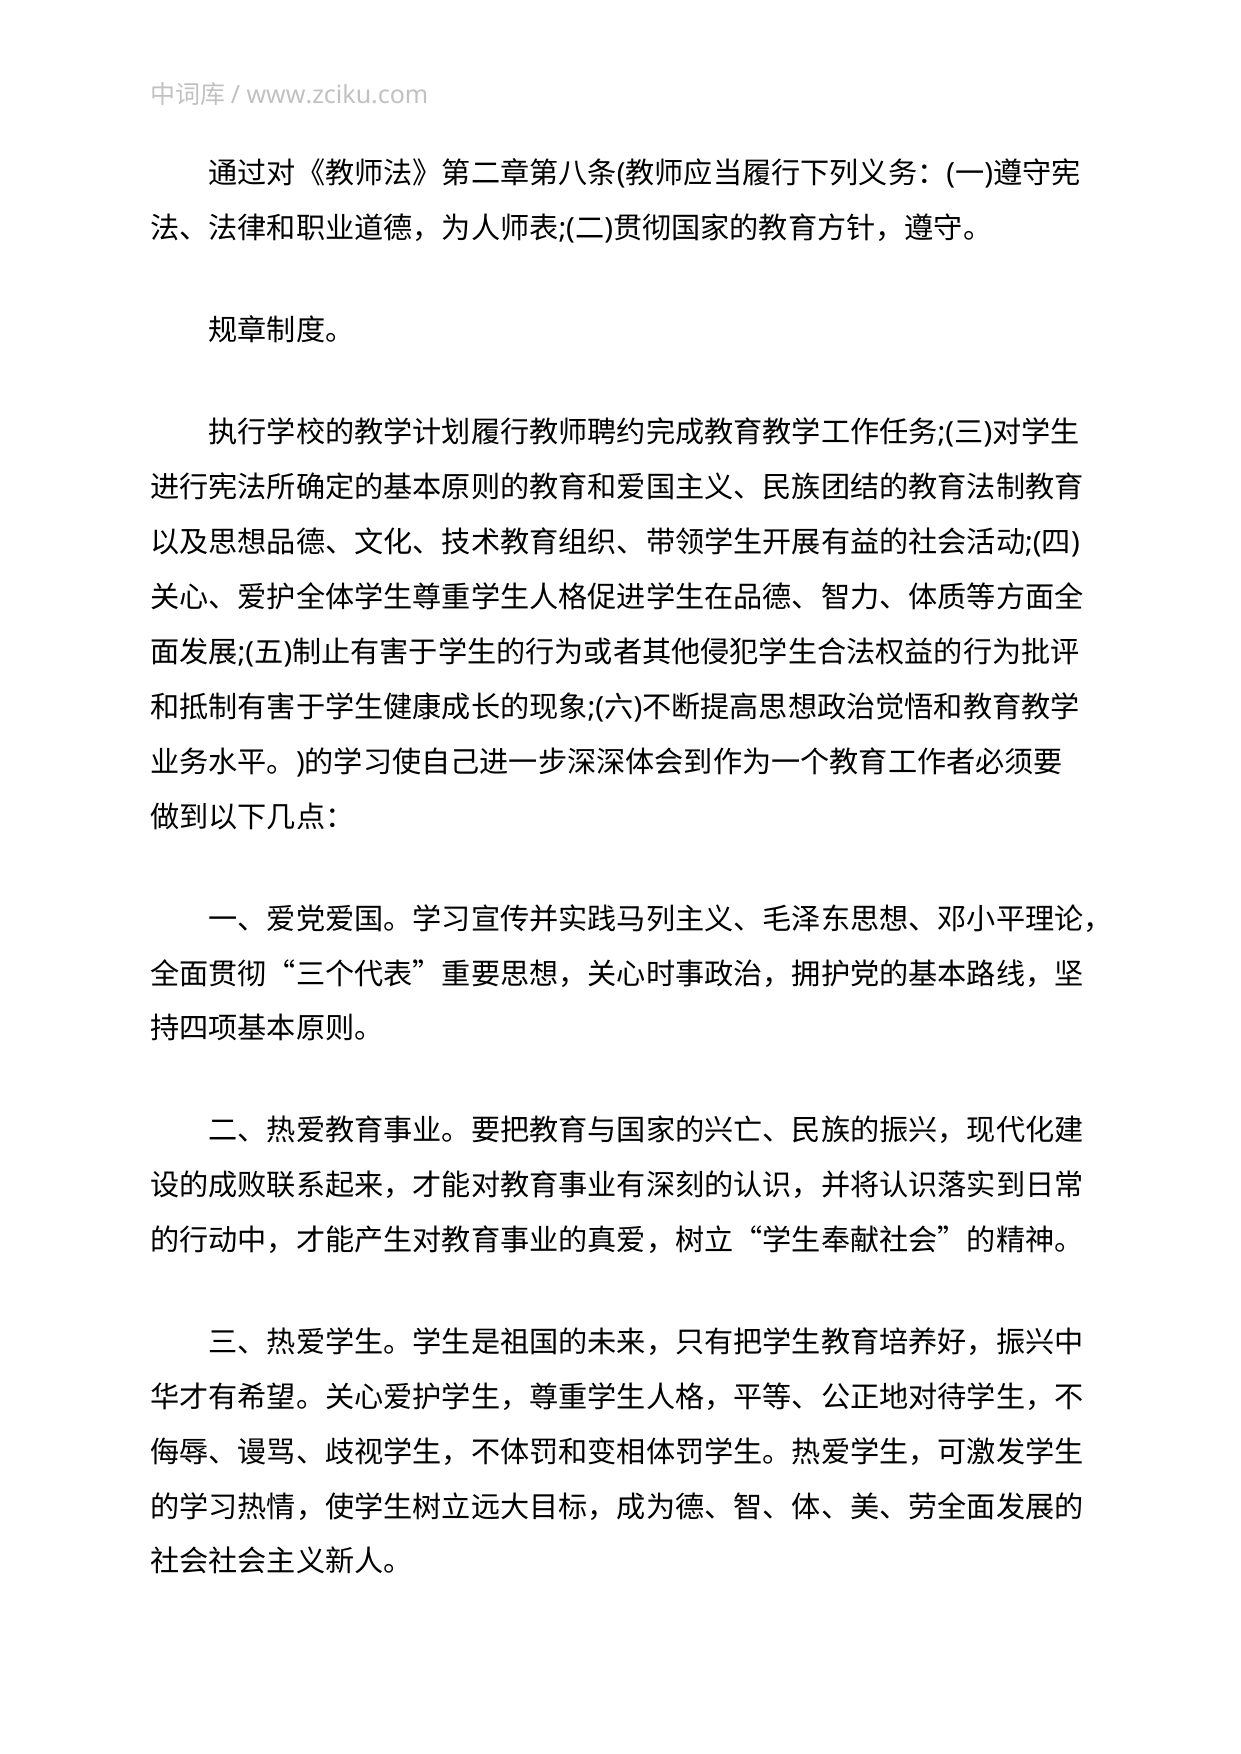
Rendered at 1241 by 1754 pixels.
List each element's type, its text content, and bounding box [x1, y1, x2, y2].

text 通过对《教师法》第二章第八条(教师应当履行下列义务：(一)遵守宪法、法律和职业道德，为人师表;(二)贯彻国家的教育方针，遵守。 [150, 150, 1090, 247]
text 规章制度。 [150, 307, 1090, 349]
text 执行学校的教学计划履行教师聘约完成教育教学工作任务;(三)对学生进行宪法所确定的基本原则的教育和爱国主义、民族团结的教育法制教育以及思想品德、文化、技术教育组织、带领学生开展有益的社会活动;(四)关心、爱护全体学生尊重学生人格促进学生在品德、智力、体质等方面全面发展;(五)制止有害于学生的行为或者其他侵犯学生合法权益的行为批评和抵制有害于学生健康成长的现象;(六)不断提高思想政治觉悟和教育教学业务水平。)的学习使自己进一步深深体会到作为一个教育工作者必须要做到以下几点： [150, 409, 1090, 836]
text 三、热爱学生。学生是祖国的未来，只有把学生教育培养好，振兴中华才有希望。关心爱护学生，尊重学生人格，平等、公正地对待学生，不侮辱、谩骂、歧视学生，不体罚和变相体罚学生。热爱学生，可激发学生的学习热情，使学生树立远大目标，成为德、智、体、美、劳全面发展的社会社会主义新人。 [150, 1318, 1090, 1580]
text 一、爱党爱国。学习宣传并实践马列主义、毛泽东思想、邓小平理论，全面贯彻“三个代表”重要思想，关心时事政治，拥护党的基本路线，坚持四项基本原则。 [150, 895, 1090, 1047]
text 二、热爱教育事业。要把教育与国家的兴亡、民族的振兴，现代化建设的成败联系起来，才能对教育事业有深刻的认识，并将认识落实到日常的行动中，才能产生对教育事业的真爱，树立“学生奉献社会”的精神。 [150, 1107, 1090, 1259]
